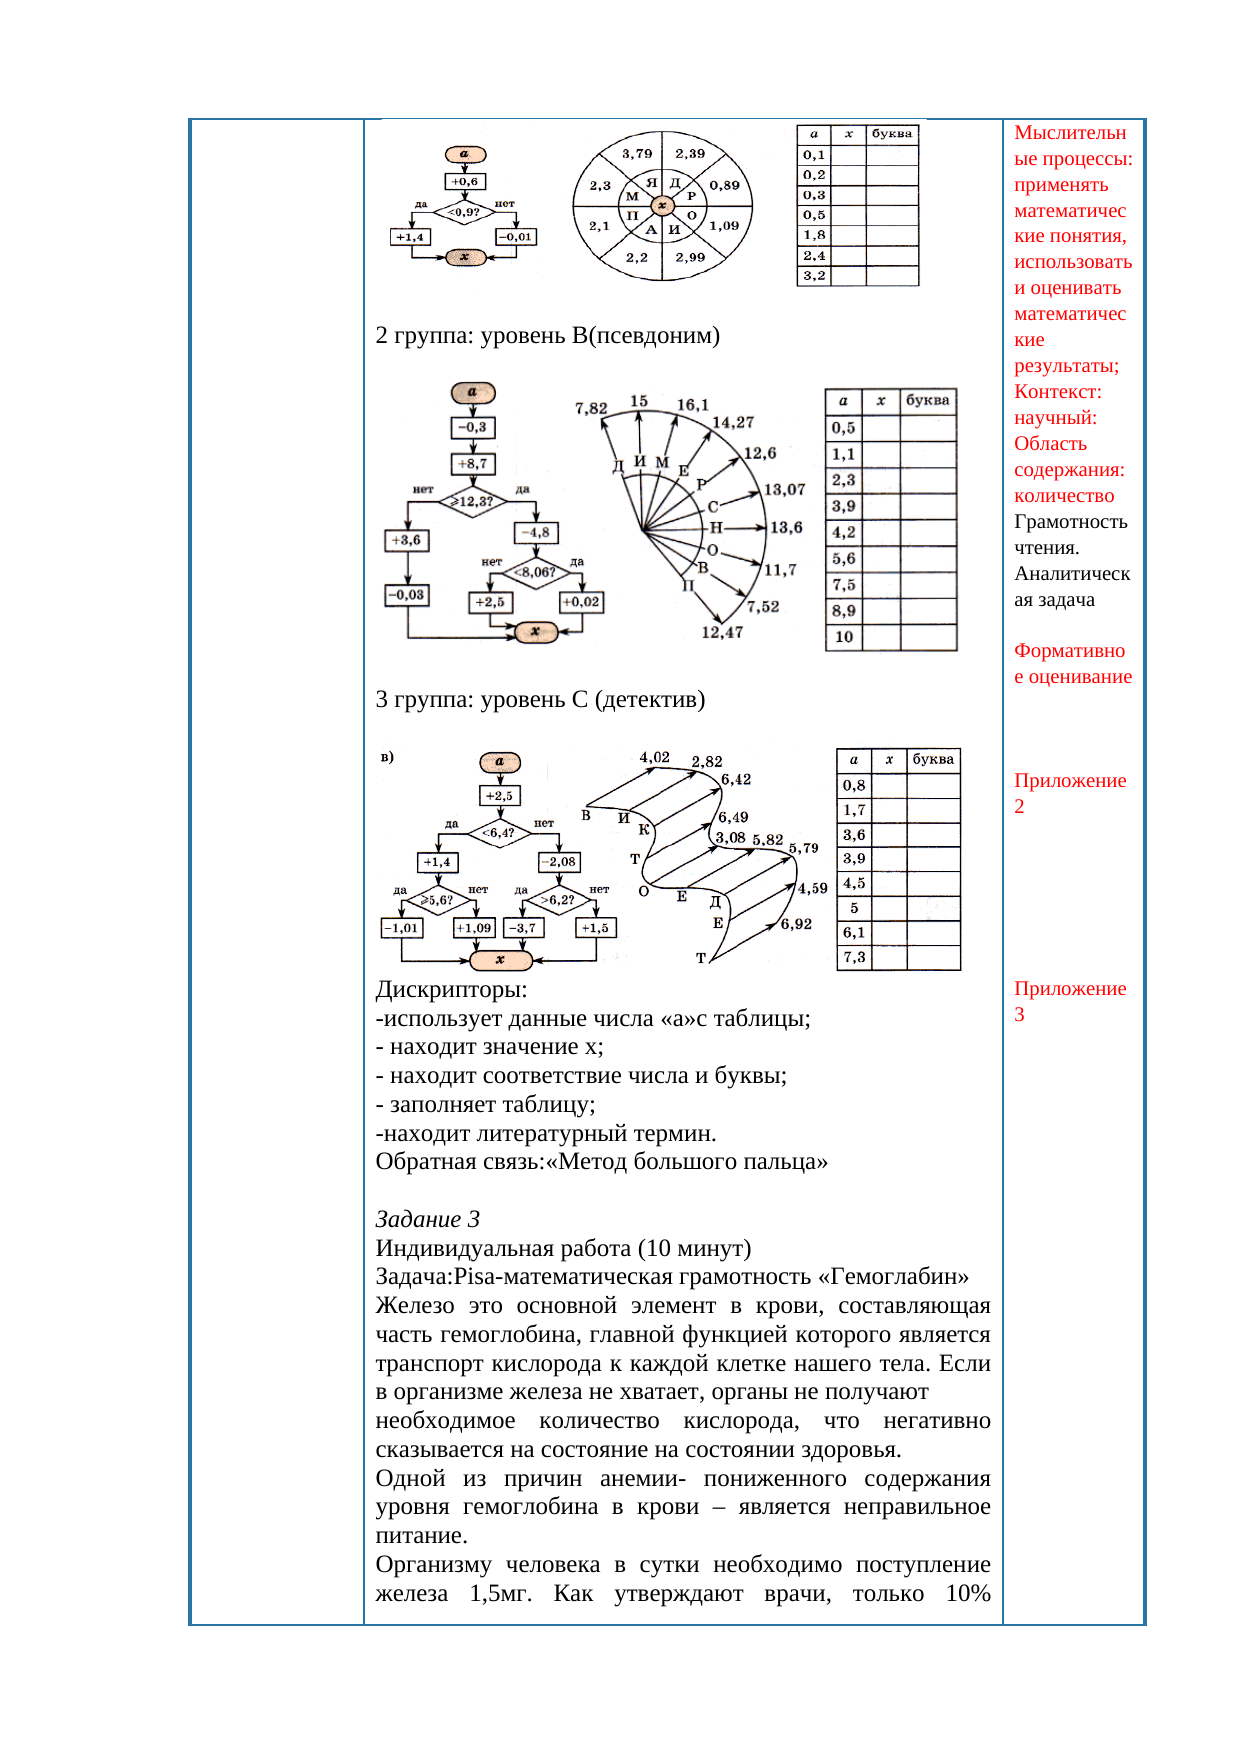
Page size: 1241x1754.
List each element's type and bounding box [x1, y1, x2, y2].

table_cell [192, 120, 363, 1624]
table_cell [365, 120, 1002, 1624]
table_cell [1004, 120, 1143, 1624]
